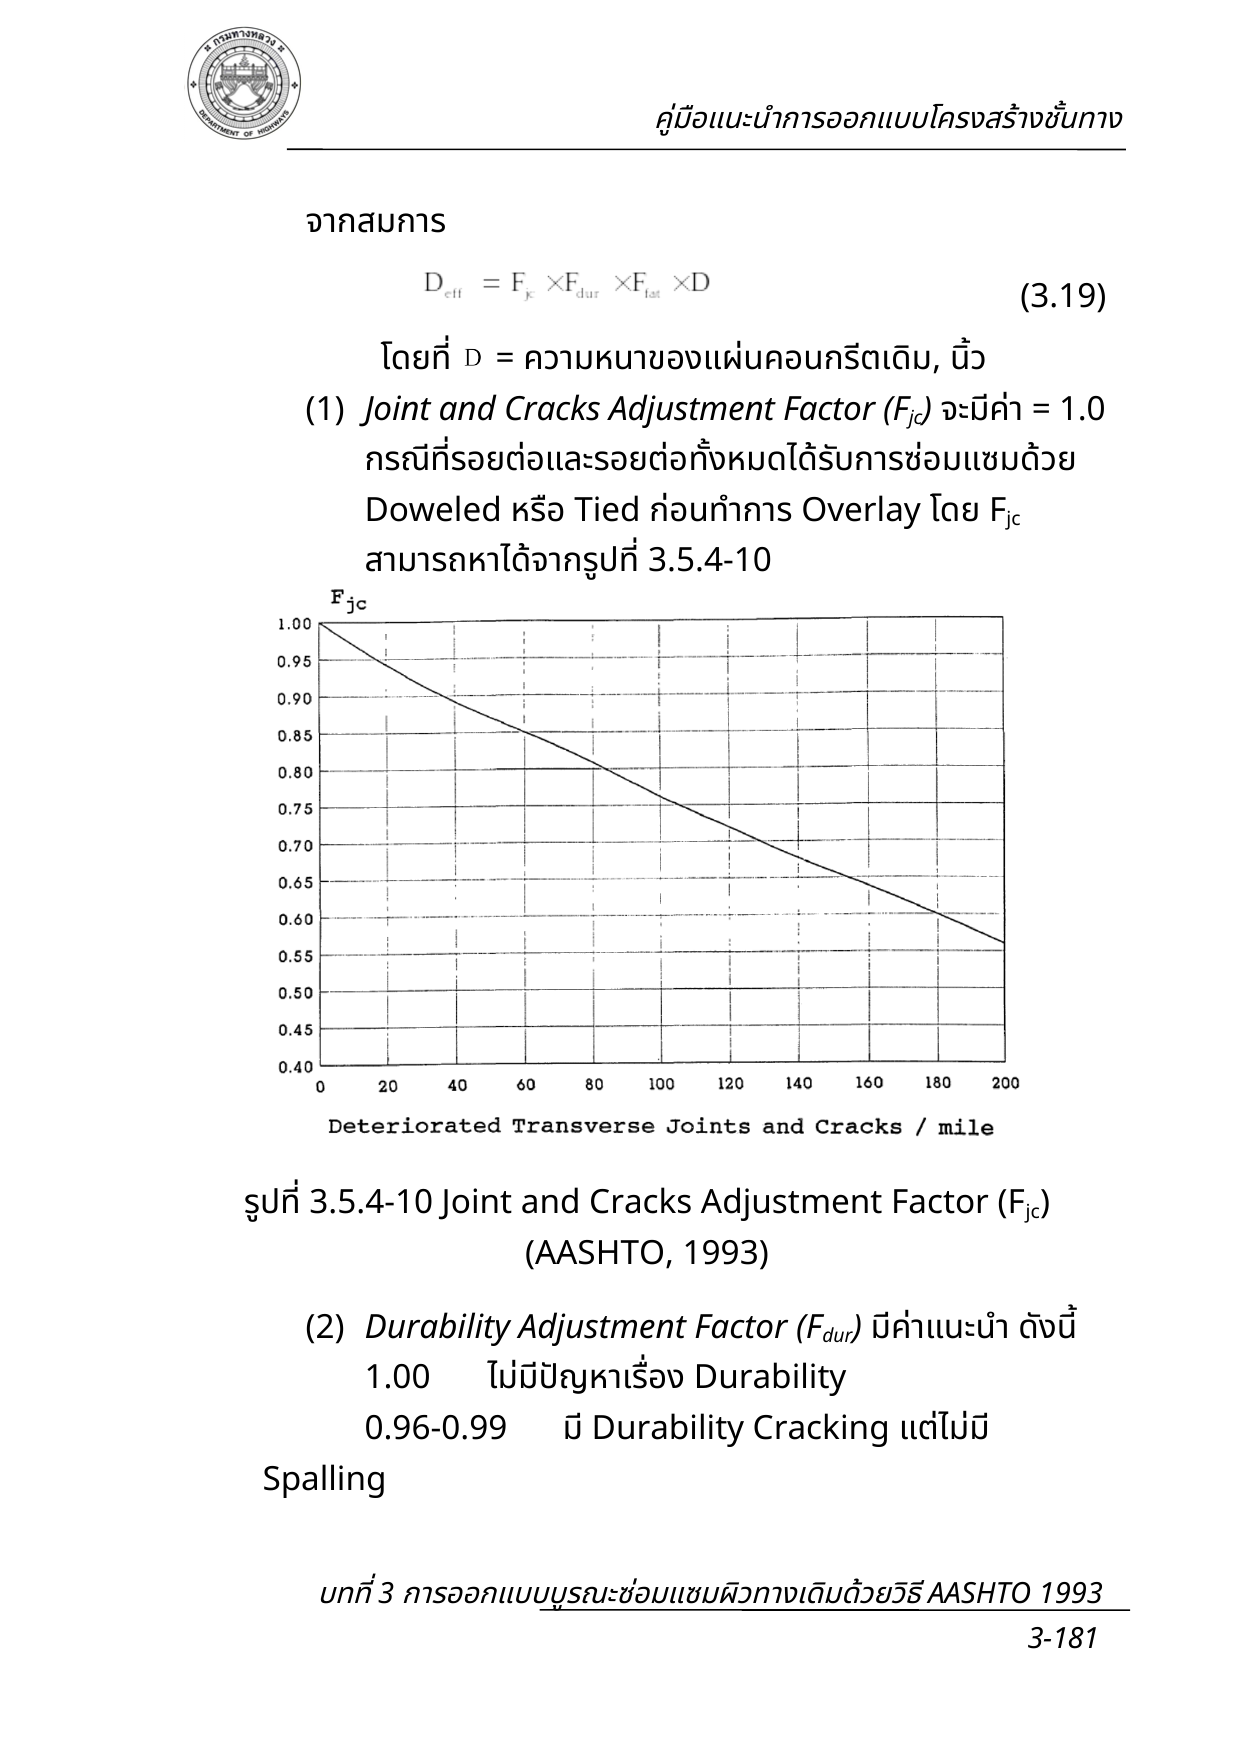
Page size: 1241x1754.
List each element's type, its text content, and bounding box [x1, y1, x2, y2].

text (3.19) [187, 264, 1106, 317]
text โดยที่ = ความหนาของแผ่นคอนกรีตเดิม, นิ้ว [305, 334, 1106, 384]
list Durability Adjustment Factor (Fdur) มีค่าแนะนำ ดังนี้ [305, 1303, 1106, 1353]
text 1.00 ไม่มีปัญหาเรื่อง Durability [262, 1353, 1106, 1404]
text จากสมการ [305, 197, 1106, 247]
text รูปที่ 3.5.4-10 Joint and Cracks Adjustment Factor (Fjc) (AASHTO, 1993) [187, 1178, 1106, 1274]
picture [184, 24, 304, 143]
list Joint and Cracks Adjustment Factor (Fjc) จะมีค่า = 1.0 กรณีที่รอยต่อและรอยต่อทั้งหมดได้รับการซ่อมแซมด้วย Doweled หรือ Tied ก่อนทำการ Overlay โดย Fjc สามารถหาได้จากรูปที่ 3.5.4-10 [305, 384, 1106, 587]
picture [264, 587, 1031, 1149]
text 0.96-0.99 มี Durability Cracking แต่ไม่มี Spalling [262, 1404, 1106, 1500]
